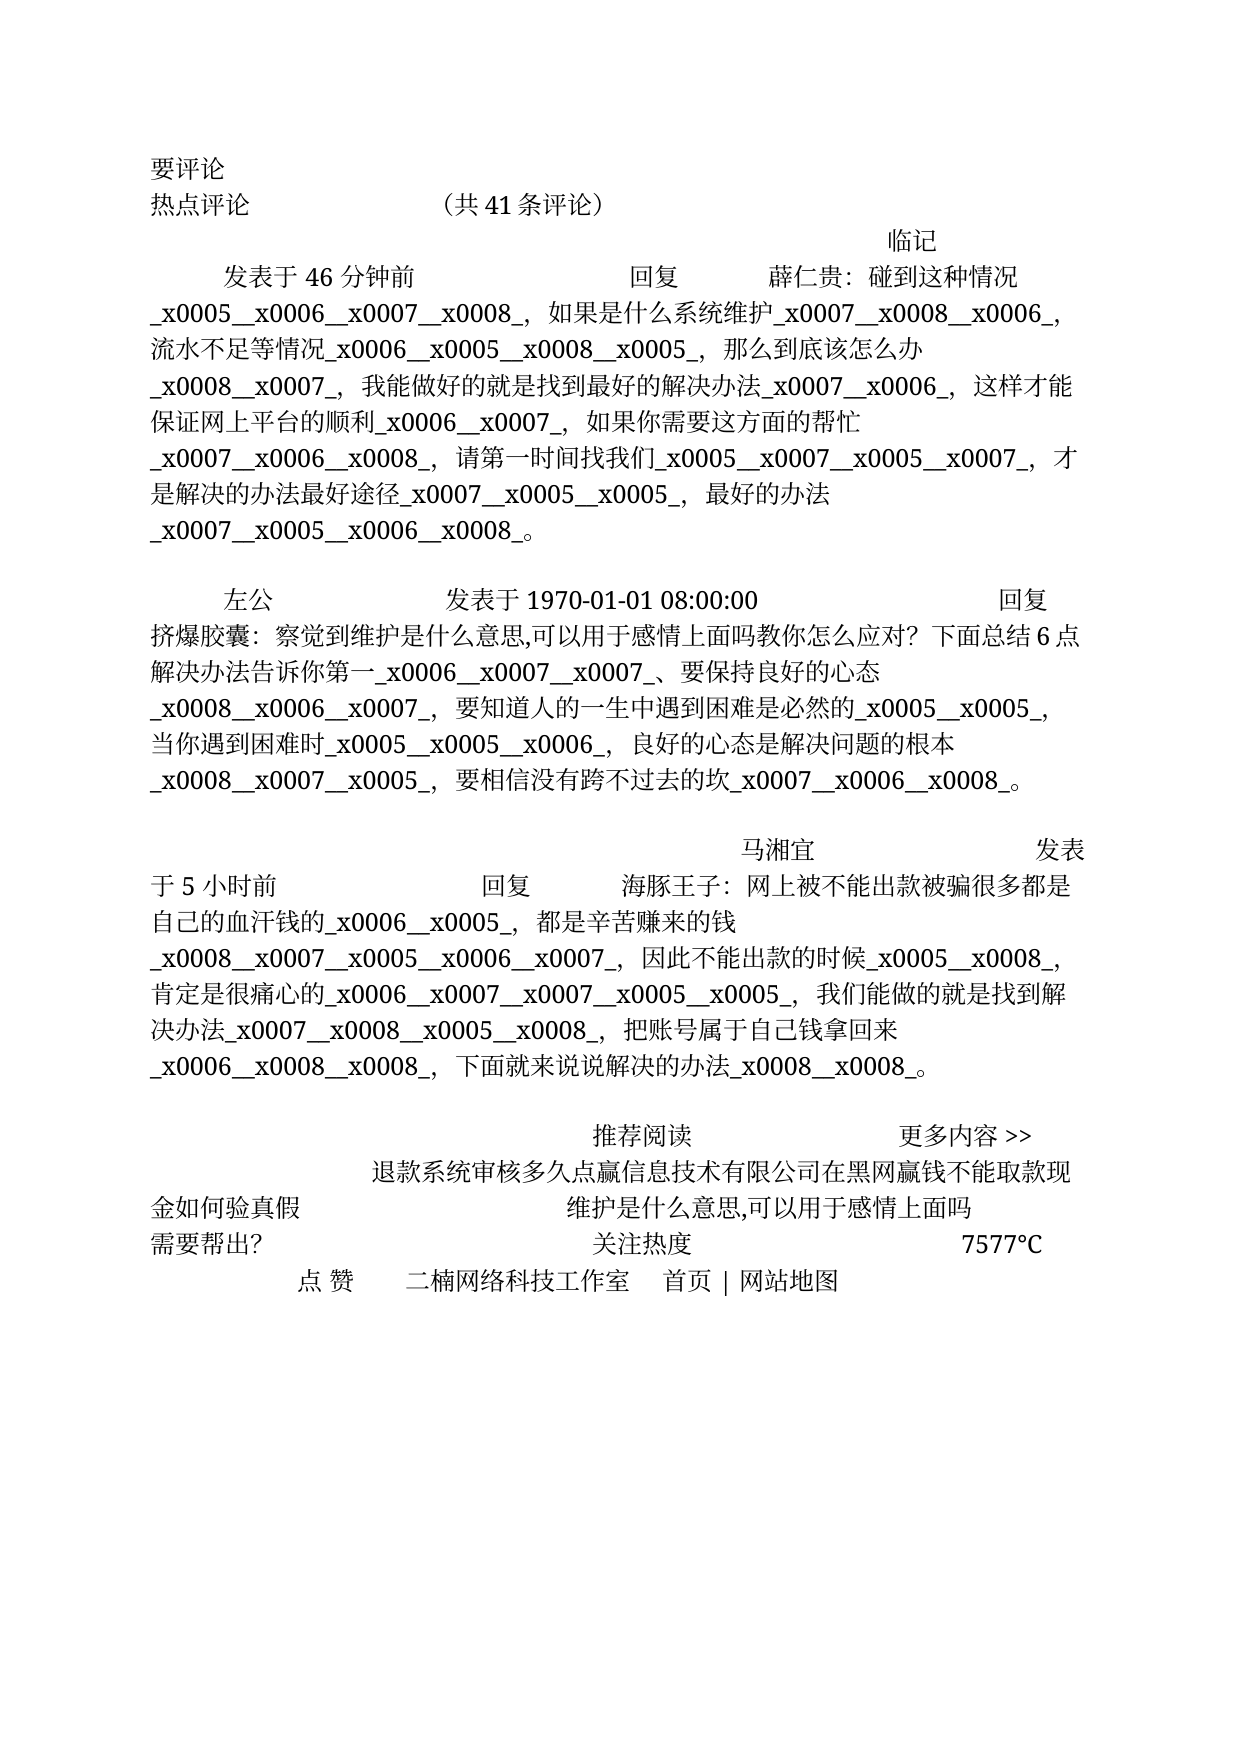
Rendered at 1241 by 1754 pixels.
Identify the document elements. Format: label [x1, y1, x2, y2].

text [150, 150, 1090, 1297]
